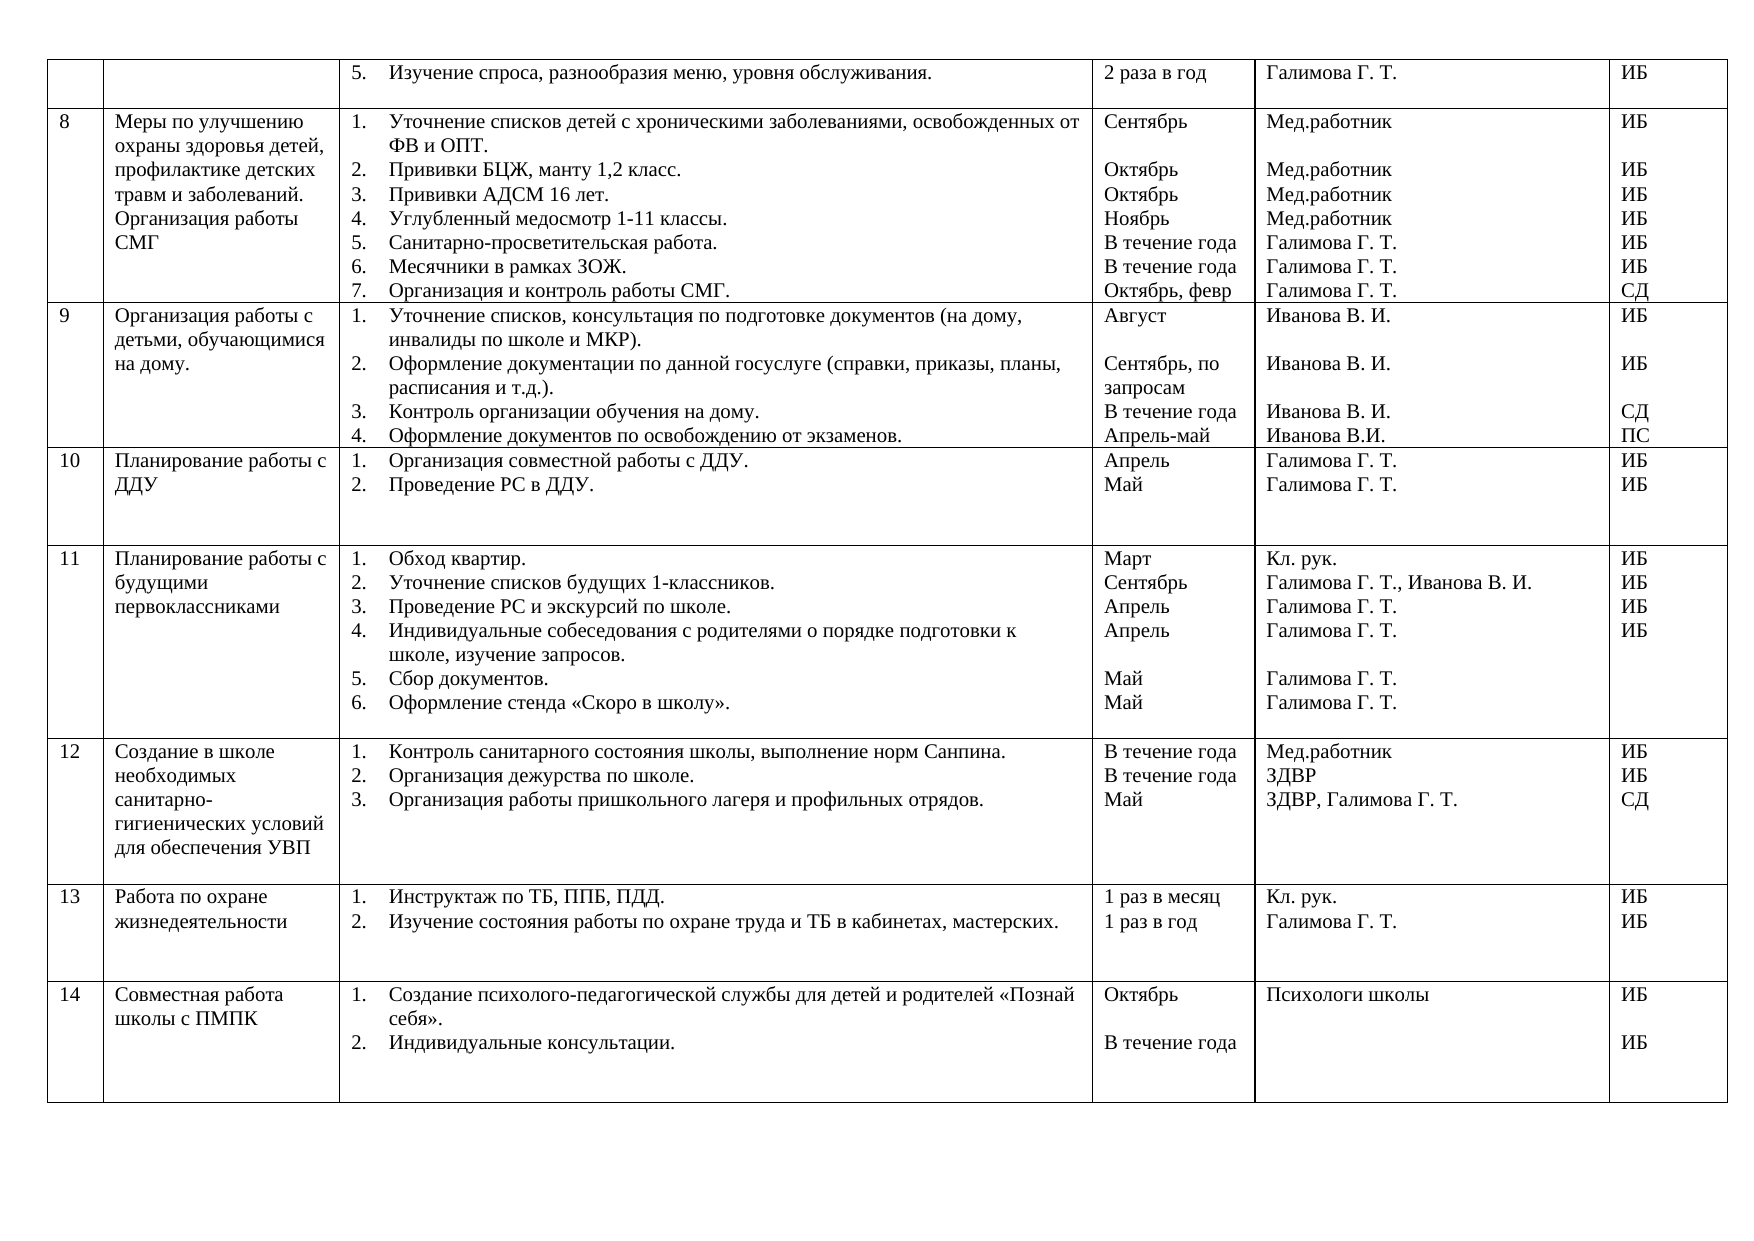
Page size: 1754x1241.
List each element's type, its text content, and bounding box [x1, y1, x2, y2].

table_cell ИБ ИБ [1610, 448, 1727, 544]
table_cell 7 [48, 60, 103, 108]
table_cell ИБ ИБ ИБ ИБ ИБ ИБ СД [1610, 109, 1727, 302]
table_cell Галимова Г. Т. Галимова Г. Т. [1256, 448, 1609, 544]
table_cell Психологи школы [1256, 982, 1609, 1102]
table_cell 11 [48, 546, 103, 738]
table_cell Организация совместной работы с ДДУ. Проведение РС в ДДУ. [340, 448, 1092, 544]
table_cell Организация работы с детьми, обучающимися на дому. [104, 303, 339, 447]
table_cell Совместная работа школы с ПМПК [104, 982, 339, 1102]
table_cell 14 [48, 982, 103, 1102]
table_cell ИБ ИБ СД [1610, 739, 1727, 883]
table_cell Кл. рук. Галимова Г. Т. [1256, 885, 1609, 981]
table_cell Уточнение списков детей с хроническими заболеваниями, освобожденных от ФВ и ОПТ. Прививки БЦЖ, манту 1,2 класс. Прививки АДСМ 16 лет. Углубленный медосмотр 1-11 классы. Санитарно-просветительская работа. Месячники в рамках ЗОЖ. Организация и контроль работы СМГ. [340, 109, 1092, 302]
table_cell Создание психолого-педагогической службы для детей и родителей «Познай себя». Индивидуальные консультации. [340, 982, 1092, 1102]
table_cell Мед.работник Мед.работник Мед.работник Мед.работник Галимова Г. Т. Галимова Г. Т. Галимова Г. Т. [1256, 109, 1609, 302]
table_cell Контроль санитарного состояния школы, выполнение норм Санпина. Организация дежурства по школе. Организация работы пришкольного лагеря и профильных отрядов. [340, 739, 1092, 883]
table_cell 10 [48, 448, 103, 544]
table_cell 13 [48, 885, 103, 981]
table_cell Иванова В. И. Иванова В. И. Иванова В. И. Иванова В.И. [1256, 303, 1609, 447]
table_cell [1093, 60, 1254, 108]
table_cell Обход квартир. Уточнение списков будущих 1-классников. Проведение РС и экскурсий по школе. Индивидуальные собеседования с родителями о порядке подготовки к школе, изучение запросов. Сбор документов. Оформление стенда «Скоро в школу». [340, 546, 1092, 738]
table_cell Планирование работы с будущими первоклассниками [104, 546, 339, 738]
table_cell Мед.работник ЗДВР ЗДВР, Галимова Г. Т. [1256, 739, 1609, 883]
table_cell ИБ ИБ [1610, 982, 1727, 1102]
table_cell Работа по охране жизнедеятельности [104, 885, 339, 981]
table_cell Планирование работы с ДДУ [104, 448, 339, 544]
table_cell 12 [48, 739, 103, 883]
table_cell Октябрь В течение года [1093, 982, 1254, 1102]
table_cell Март Сентябрь Апрель Апрель Май Май [1093, 546, 1254, 738]
table_cell Сентябрь Октябрь Октябрь Ноябрь В течение года В течение года Октябрь, февр [1093, 109, 1254, 302]
table_cell Создание в школе необходимых санитарно-гигиенических условий для обеспечения УВП [104, 739, 339, 883]
table_cell Меры по улучшению охраны здоровья детей, профилактике детских травм и заболеваний. Организация работы СМГ [104, 109, 339, 302]
table_cell Уточнение списков, консультация по подготовке документов (на дому, инвалиды по школе и МКР). Оформление документации по данной госуслуге (справки, приказы, планы, расписания и т.д.). Контроль организации обучения на дому. Оформление документов по освобождению от экзаменов. [340, 303, 1092, 447]
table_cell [104, 60, 339, 108]
table_cell Кл. рук. Галимова Г. Т., Иванова В. И. Галимова Г. Т. Галимова Г. Т. Галимова Г. Т. Галимова Г. Т. [1256, 546, 1609, 738]
table_cell ИБ ИБ ИБ ИБ [1610, 546, 1727, 738]
table_cell 8 [48, 109, 103, 302]
table_cell ИБ ИБ СД ПС [1610, 303, 1727, 447]
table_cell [340, 60, 1092, 108]
table_cell 1 раз в месяц 1 раз в год [1093, 885, 1254, 981]
table_cell ИБ ИБ [1610, 885, 1727, 981]
table_cell В течение года В течение года Май [1093, 739, 1254, 883]
table_cell Август Сентябрь, по запросам В течение года Апрель-май [1093, 303, 1254, 447]
table_cell Инструктаж по ТБ, ППБ, ПДД. Изучение состояния работы по охране труда и ТБ в кабинетах, мастерских. [340, 885, 1092, 981]
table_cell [1256, 60, 1609, 108]
table_cell Апрель Май [1093, 448, 1254, 544]
table_cell ИБ ИБ СД ИБ ИБ [1610, 60, 1727, 108]
table_cell 9 [48, 303, 103, 447]
